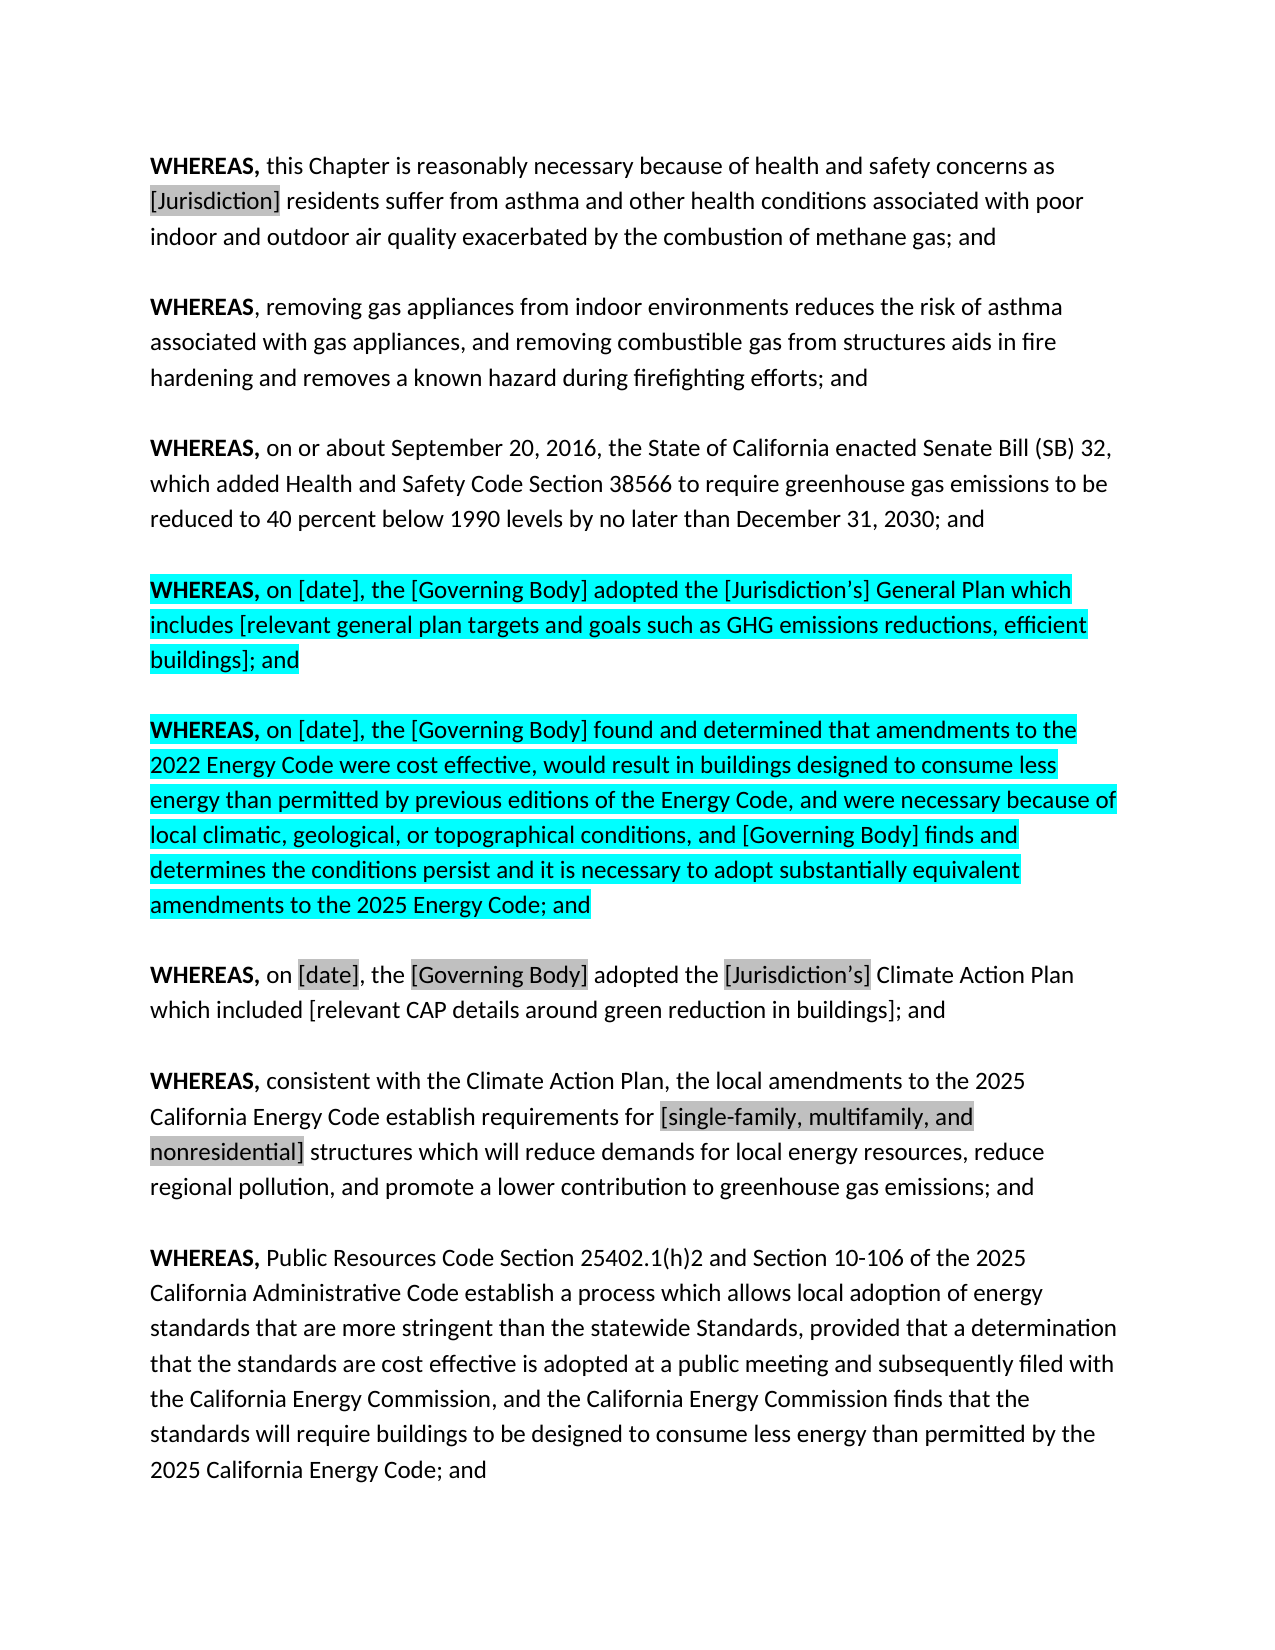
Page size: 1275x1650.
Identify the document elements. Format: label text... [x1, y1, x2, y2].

text WHEREAS, on [date], the [Governing Body] adopted the [Jurisdiction’s] General Plan which includes [relevant general plan targets and goals such as GHG emissions reductions, efficient buildings]; and [150, 574, 1125, 674]
text WHEREAS, on or about September 20, 2016, the State of California enacted Senate Bill (SB) 32, which added Health and Safety Code Section 38566 to require greenhouse gas emissions to be reduced to 40 percent below 1990 levels by no later than December 31, 2030; and [150, 432, 1125, 534]
text WHEREAS, consistent with the Climate Action Plan, the local amendments to the 2025 California Energy Code establish requirements for [single-family, multifamily, and nonresidential] structures which will reduce demands for local energy resources, reduce regional pollution, and promote a lower contribution to greenhouse gas emissions; and [150, 1065, 1125, 1202]
text WHEREAS, this Chapter is reasonably necessary because of health and safety concerns as [Jurisdiction] residents suffer from asthma and other health conditions associated with poor indoor and outdoor air quality exacerbated by the combustion of methane gas; and [150, 150, 1125, 251]
text WHEREAS, on [date], the [Governing Body] found and determined that amendments to the 2022 Energy Code were cost effective, would result in buildings designed to consume less energy than permitted by previous editions of the Energy Code, and were necessary because of local climatic, geological, or topographical conditions, and [Governing Body] finds and determines the conditions persist and it is necessary to adopt substantially equivalent amendments to the 2025 Energy Code; and [150, 714, 1125, 919]
text WHEREAS, removing gas appliances from indoor environments reduces the risk of asthma associated with gas appliances, and removing combustible gas from structures aids in fire hardening and removes a known hazard during firefighting efforts; and [150, 291, 1125, 392]
text WHEREAS, Public Resources Code Section 25402.1(h)2 and Section 10-106 of the 2025 California Administrative Code establish a process which allows local adoption of energy standards that are more stringent than the statewide Standards, provided that a determination that the standards are cost effective is adopted at a public meeting and subsequently filed with the California Energy Commission, and the California Energy Commission finds that the standards will require buildings to be designed to consume less energy than permitted by the 2025 California Energy Code; and [150, 1242, 1125, 1484]
text WHEREAS, on [date], the [Governing Body] adopted the [Jurisdiction’s] Climate Action Plan which included [relevant CAP details around green reduction in buildings]; and [150, 959, 1125, 1025]
